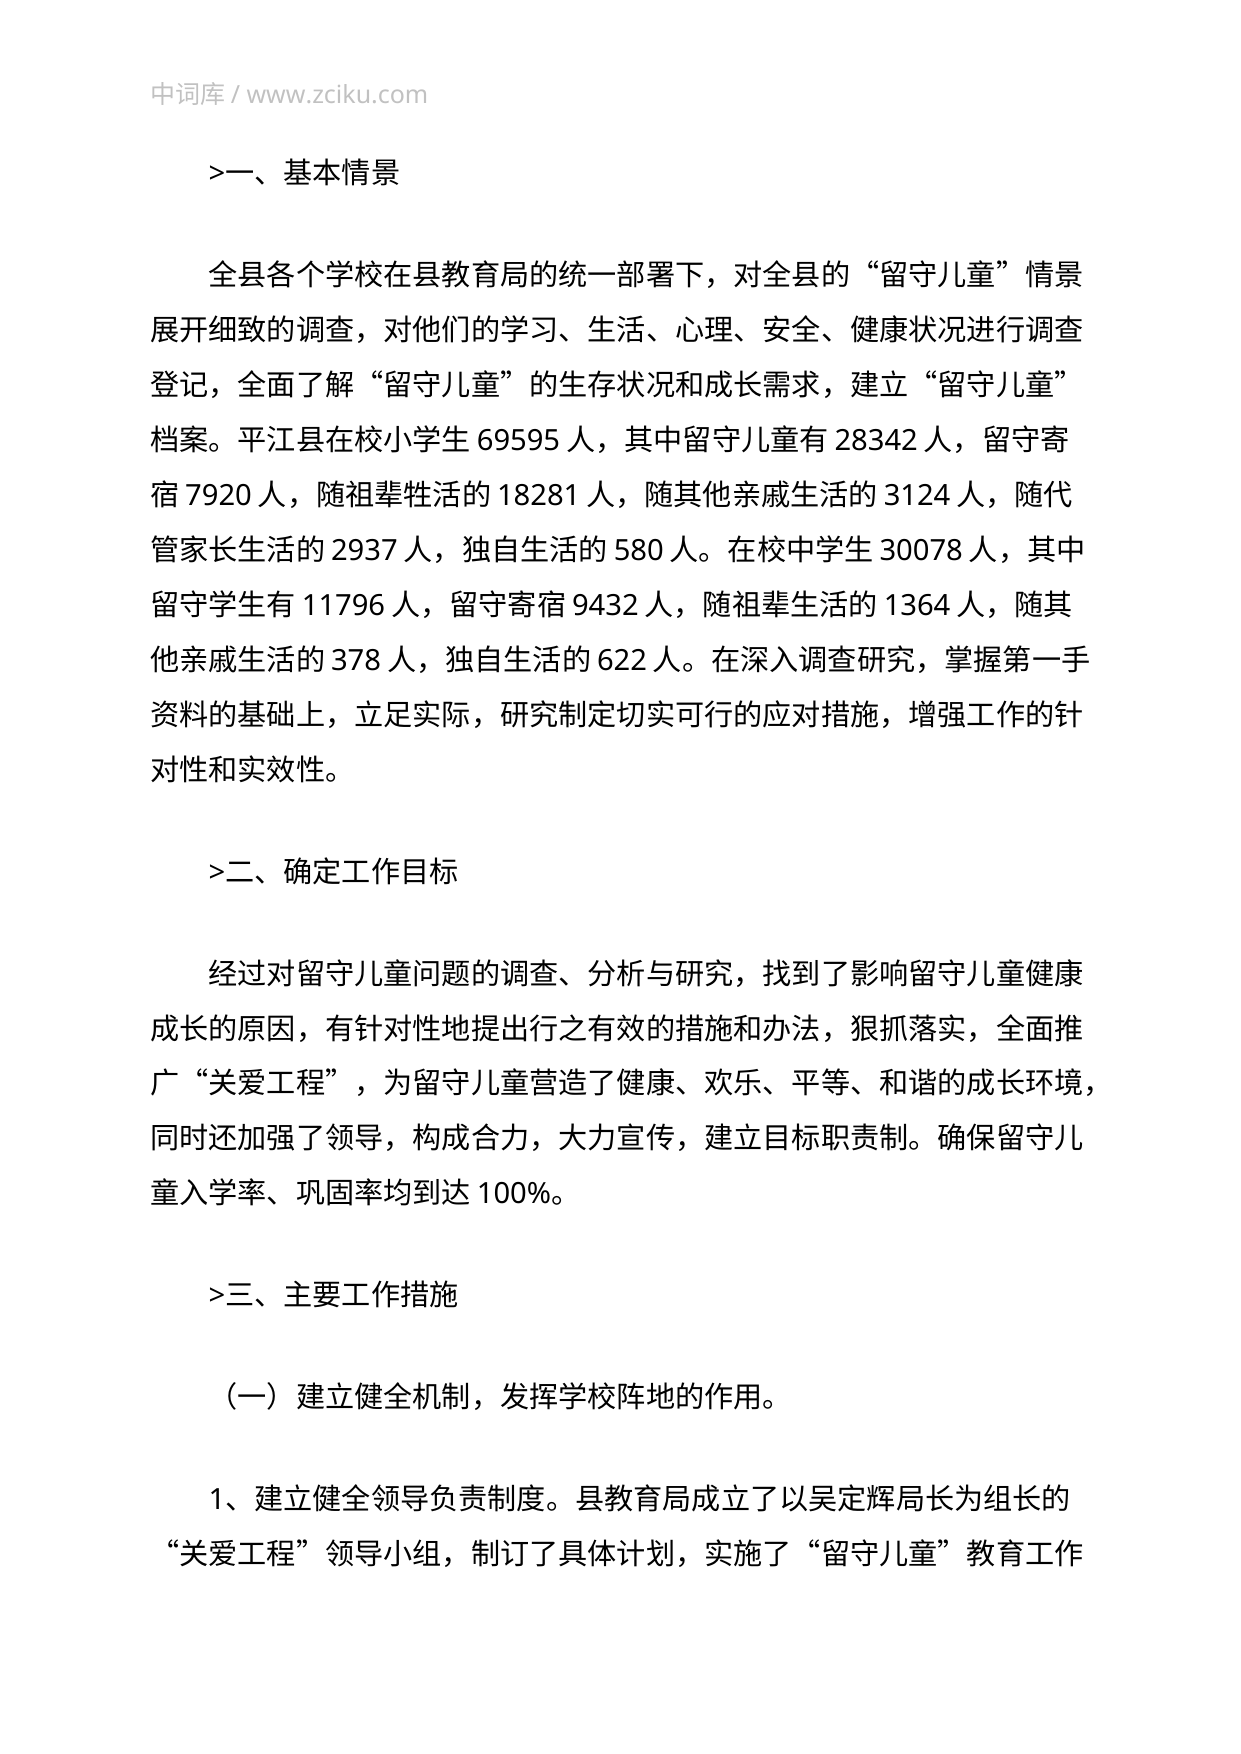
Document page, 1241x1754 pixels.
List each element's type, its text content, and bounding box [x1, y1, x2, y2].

text >二、确定工作目标 [150, 848, 1090, 891]
text （一）建立健全机制，发挥学校阵地的作用。 [150, 1374, 1090, 1416]
text >一、基本情景 [150, 150, 1090, 192]
text >三、主要工作措施 [150, 1272, 1090, 1314]
text 全县各个学校在县教育局的统一部署下，对全县的“留守儿童”情景展开细致的调查，对他们的学习、生活、心理、安全、健康状况进行调查登记，全面了解“留守儿童”的生存状况和成长需求，建立“留守儿童”档案。平江县在校小学生69595人，其中留守儿童有28342人，留守寄宿7920人，随祖辈牲活的18281人，随其他亲戚生活的3124人，随代管家长生活的2937人，独自生活的580人。在校中学生30078人，其中留守学生有11796人，留守寄宿9432人，随祖辈生活的1364人，随其他亲戚生活的378人，独自生活的622人。在深入调查研究，掌握第一手资料的基础上，立足实际，研究制定切实可行的应对措施，增强工作的针对性和实效性。 [150, 252, 1090, 789]
text 经过对留守儿童问题的调查、分析与研究，找到了影响留守儿童健康成长的原因，有针对性地提出行之有效的措施和办法，狠抓落实，全面推广“关爱工程”，为留守儿童营造了健康、欢乐、平等、和谐的成长环境，同时还加强了领导，构成合力，大力宣传，建立目标职责制。确保留守儿童入学率、巩固率均到达100%。 [150, 950, 1090, 1212]
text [150, 1476, 1090, 1573]
